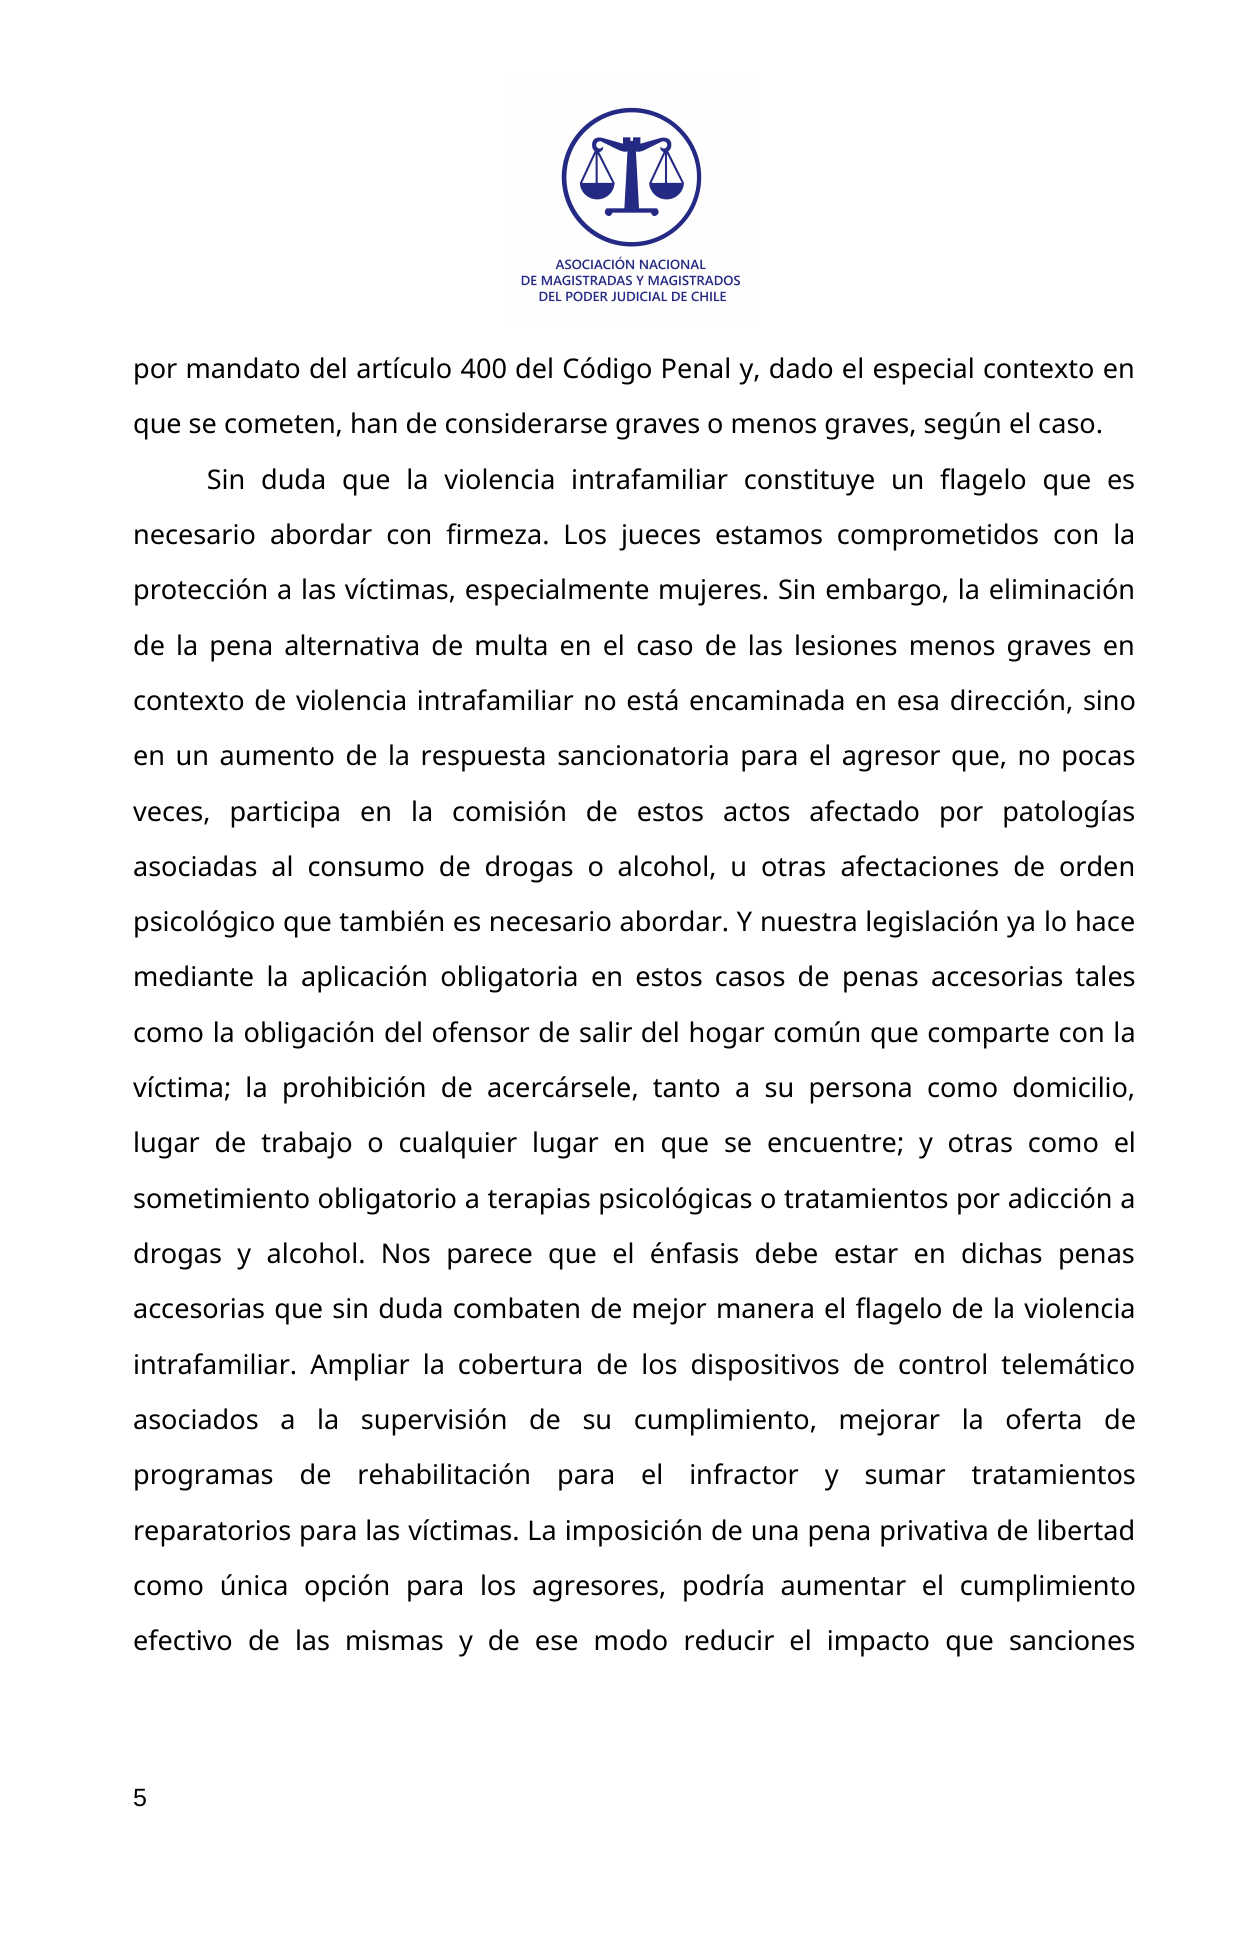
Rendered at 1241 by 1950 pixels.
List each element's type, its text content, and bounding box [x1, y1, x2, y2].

picture [506, 74, 758, 326]
